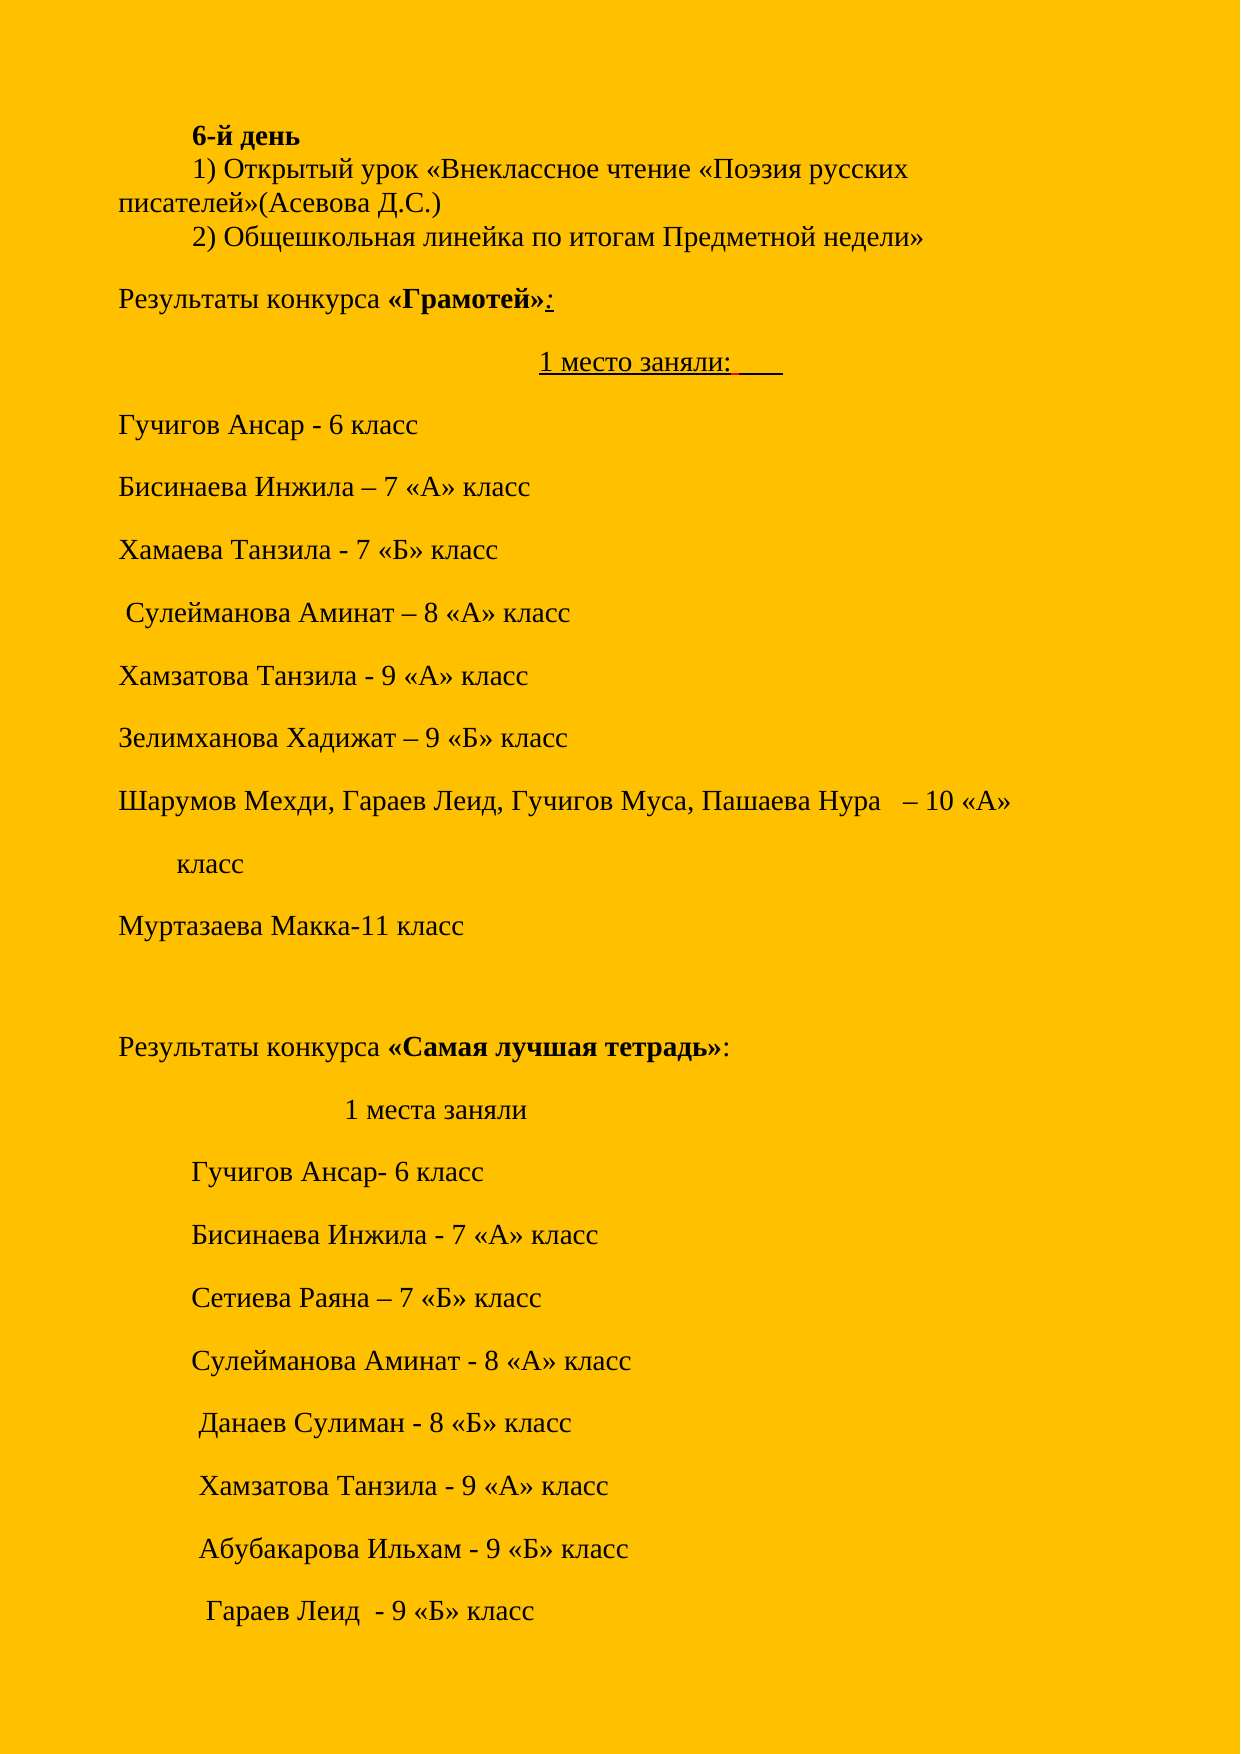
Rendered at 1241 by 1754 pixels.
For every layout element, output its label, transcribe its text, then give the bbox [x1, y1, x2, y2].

text Результаты конкурса «Грамотей»: [118, 281, 1152, 315]
text Шарумов Мехди, Гараев Леид, Гучигов Муса, Пашаева Нура – 10 «А» [118, 783, 1152, 817]
text 1 места заняли [118, 1092, 1152, 1125]
text Бисинаева Инжила - 7 «А» класс [118, 1217, 1152, 1251]
text 2) Общешкольная линейка по итогам Предметной недели» [118, 219, 1152, 252]
text Зелимханова Хадижат – 9 «Б» класс [118, 720, 1152, 754]
text Хамаева Танзила - 7 «Б» класс [118, 532, 1152, 566]
text класс [118, 846, 1152, 879]
text Сетиева Раяна – 7 «Б» класс [118, 1280, 1152, 1313]
text 1) Открытый урок «Внеклассное чтение «Поэзия русских писателей»(Асевова Д.С.) [118, 152, 1152, 219]
text Гараев Леид - 9 «Б» класс [118, 1593, 1152, 1627]
text Гучигов Ансар - 6 класс [118, 407, 1152, 440]
text Бисинаева Инжила – 7 «А» класс [118, 469, 1152, 503]
text Хамзатова Танзила - 9 «А» класс [118, 658, 1152, 691]
text Сулейманова Аминат – 8 «А» класс [118, 595, 1152, 628]
text Муртазаева Макка-11 класс [118, 908, 1152, 942]
text Результаты конкурса «Самая лучшая тетрадь»: [118, 1029, 1152, 1063]
text Сулейманова Аминат - 8 «А» класс [118, 1343, 1152, 1376]
text Абубакарова Ильхам - 9 «Б» класс [118, 1531, 1152, 1564]
text 6-й день [118, 118, 1152, 152]
text Данаев Сулиман - 8 «Б» класс [118, 1405, 1152, 1439]
text Гучигов Ансар- 6 класс [118, 1154, 1152, 1188]
text 1 место заняли: [118, 344, 1152, 378]
text Хамзатова Танзила - 9 «А» класс [118, 1468, 1152, 1502]
